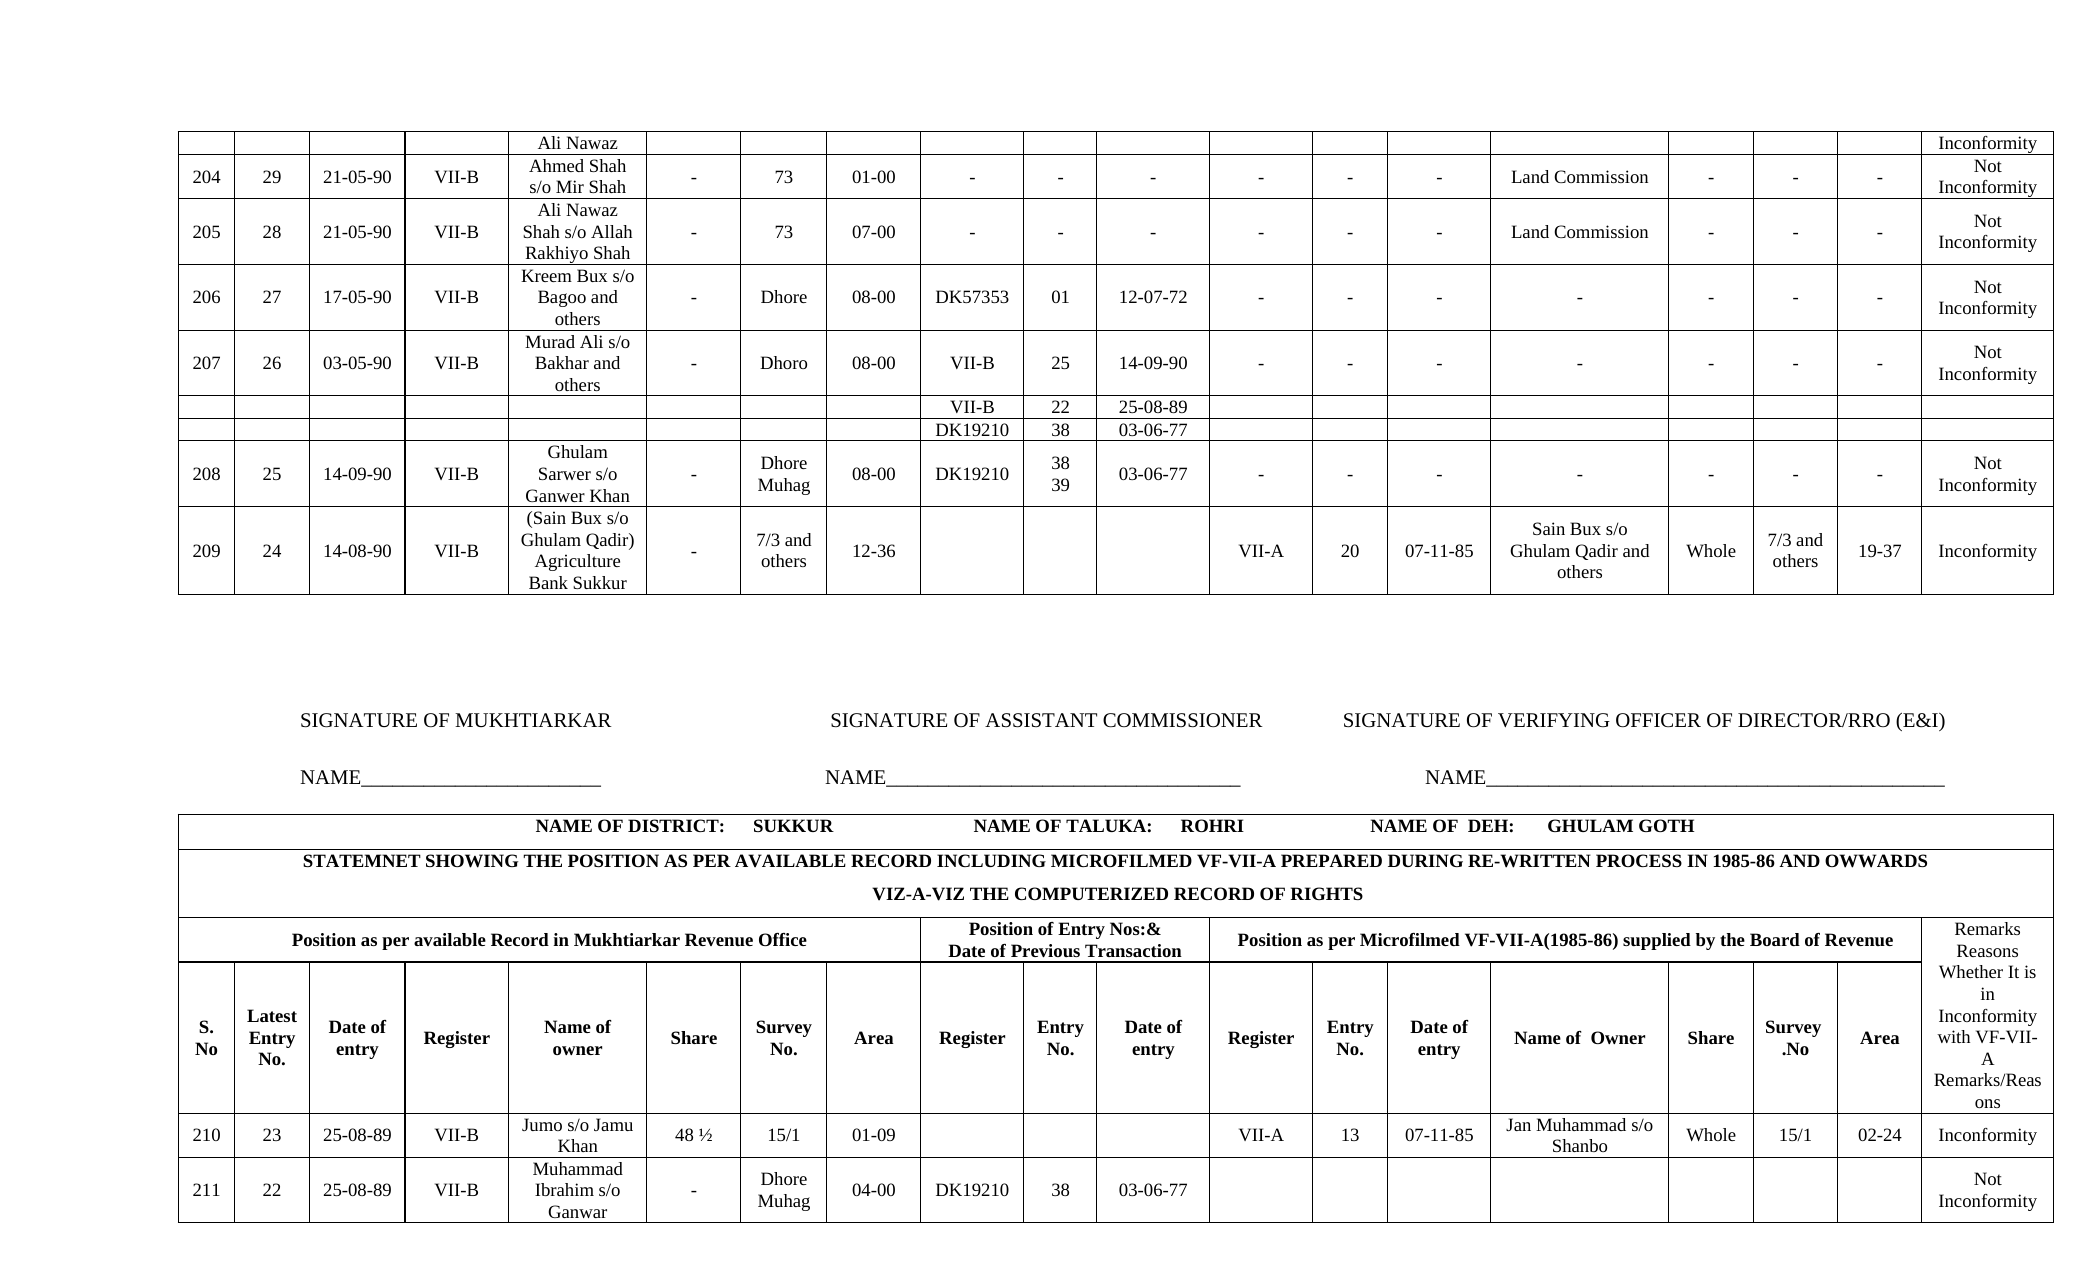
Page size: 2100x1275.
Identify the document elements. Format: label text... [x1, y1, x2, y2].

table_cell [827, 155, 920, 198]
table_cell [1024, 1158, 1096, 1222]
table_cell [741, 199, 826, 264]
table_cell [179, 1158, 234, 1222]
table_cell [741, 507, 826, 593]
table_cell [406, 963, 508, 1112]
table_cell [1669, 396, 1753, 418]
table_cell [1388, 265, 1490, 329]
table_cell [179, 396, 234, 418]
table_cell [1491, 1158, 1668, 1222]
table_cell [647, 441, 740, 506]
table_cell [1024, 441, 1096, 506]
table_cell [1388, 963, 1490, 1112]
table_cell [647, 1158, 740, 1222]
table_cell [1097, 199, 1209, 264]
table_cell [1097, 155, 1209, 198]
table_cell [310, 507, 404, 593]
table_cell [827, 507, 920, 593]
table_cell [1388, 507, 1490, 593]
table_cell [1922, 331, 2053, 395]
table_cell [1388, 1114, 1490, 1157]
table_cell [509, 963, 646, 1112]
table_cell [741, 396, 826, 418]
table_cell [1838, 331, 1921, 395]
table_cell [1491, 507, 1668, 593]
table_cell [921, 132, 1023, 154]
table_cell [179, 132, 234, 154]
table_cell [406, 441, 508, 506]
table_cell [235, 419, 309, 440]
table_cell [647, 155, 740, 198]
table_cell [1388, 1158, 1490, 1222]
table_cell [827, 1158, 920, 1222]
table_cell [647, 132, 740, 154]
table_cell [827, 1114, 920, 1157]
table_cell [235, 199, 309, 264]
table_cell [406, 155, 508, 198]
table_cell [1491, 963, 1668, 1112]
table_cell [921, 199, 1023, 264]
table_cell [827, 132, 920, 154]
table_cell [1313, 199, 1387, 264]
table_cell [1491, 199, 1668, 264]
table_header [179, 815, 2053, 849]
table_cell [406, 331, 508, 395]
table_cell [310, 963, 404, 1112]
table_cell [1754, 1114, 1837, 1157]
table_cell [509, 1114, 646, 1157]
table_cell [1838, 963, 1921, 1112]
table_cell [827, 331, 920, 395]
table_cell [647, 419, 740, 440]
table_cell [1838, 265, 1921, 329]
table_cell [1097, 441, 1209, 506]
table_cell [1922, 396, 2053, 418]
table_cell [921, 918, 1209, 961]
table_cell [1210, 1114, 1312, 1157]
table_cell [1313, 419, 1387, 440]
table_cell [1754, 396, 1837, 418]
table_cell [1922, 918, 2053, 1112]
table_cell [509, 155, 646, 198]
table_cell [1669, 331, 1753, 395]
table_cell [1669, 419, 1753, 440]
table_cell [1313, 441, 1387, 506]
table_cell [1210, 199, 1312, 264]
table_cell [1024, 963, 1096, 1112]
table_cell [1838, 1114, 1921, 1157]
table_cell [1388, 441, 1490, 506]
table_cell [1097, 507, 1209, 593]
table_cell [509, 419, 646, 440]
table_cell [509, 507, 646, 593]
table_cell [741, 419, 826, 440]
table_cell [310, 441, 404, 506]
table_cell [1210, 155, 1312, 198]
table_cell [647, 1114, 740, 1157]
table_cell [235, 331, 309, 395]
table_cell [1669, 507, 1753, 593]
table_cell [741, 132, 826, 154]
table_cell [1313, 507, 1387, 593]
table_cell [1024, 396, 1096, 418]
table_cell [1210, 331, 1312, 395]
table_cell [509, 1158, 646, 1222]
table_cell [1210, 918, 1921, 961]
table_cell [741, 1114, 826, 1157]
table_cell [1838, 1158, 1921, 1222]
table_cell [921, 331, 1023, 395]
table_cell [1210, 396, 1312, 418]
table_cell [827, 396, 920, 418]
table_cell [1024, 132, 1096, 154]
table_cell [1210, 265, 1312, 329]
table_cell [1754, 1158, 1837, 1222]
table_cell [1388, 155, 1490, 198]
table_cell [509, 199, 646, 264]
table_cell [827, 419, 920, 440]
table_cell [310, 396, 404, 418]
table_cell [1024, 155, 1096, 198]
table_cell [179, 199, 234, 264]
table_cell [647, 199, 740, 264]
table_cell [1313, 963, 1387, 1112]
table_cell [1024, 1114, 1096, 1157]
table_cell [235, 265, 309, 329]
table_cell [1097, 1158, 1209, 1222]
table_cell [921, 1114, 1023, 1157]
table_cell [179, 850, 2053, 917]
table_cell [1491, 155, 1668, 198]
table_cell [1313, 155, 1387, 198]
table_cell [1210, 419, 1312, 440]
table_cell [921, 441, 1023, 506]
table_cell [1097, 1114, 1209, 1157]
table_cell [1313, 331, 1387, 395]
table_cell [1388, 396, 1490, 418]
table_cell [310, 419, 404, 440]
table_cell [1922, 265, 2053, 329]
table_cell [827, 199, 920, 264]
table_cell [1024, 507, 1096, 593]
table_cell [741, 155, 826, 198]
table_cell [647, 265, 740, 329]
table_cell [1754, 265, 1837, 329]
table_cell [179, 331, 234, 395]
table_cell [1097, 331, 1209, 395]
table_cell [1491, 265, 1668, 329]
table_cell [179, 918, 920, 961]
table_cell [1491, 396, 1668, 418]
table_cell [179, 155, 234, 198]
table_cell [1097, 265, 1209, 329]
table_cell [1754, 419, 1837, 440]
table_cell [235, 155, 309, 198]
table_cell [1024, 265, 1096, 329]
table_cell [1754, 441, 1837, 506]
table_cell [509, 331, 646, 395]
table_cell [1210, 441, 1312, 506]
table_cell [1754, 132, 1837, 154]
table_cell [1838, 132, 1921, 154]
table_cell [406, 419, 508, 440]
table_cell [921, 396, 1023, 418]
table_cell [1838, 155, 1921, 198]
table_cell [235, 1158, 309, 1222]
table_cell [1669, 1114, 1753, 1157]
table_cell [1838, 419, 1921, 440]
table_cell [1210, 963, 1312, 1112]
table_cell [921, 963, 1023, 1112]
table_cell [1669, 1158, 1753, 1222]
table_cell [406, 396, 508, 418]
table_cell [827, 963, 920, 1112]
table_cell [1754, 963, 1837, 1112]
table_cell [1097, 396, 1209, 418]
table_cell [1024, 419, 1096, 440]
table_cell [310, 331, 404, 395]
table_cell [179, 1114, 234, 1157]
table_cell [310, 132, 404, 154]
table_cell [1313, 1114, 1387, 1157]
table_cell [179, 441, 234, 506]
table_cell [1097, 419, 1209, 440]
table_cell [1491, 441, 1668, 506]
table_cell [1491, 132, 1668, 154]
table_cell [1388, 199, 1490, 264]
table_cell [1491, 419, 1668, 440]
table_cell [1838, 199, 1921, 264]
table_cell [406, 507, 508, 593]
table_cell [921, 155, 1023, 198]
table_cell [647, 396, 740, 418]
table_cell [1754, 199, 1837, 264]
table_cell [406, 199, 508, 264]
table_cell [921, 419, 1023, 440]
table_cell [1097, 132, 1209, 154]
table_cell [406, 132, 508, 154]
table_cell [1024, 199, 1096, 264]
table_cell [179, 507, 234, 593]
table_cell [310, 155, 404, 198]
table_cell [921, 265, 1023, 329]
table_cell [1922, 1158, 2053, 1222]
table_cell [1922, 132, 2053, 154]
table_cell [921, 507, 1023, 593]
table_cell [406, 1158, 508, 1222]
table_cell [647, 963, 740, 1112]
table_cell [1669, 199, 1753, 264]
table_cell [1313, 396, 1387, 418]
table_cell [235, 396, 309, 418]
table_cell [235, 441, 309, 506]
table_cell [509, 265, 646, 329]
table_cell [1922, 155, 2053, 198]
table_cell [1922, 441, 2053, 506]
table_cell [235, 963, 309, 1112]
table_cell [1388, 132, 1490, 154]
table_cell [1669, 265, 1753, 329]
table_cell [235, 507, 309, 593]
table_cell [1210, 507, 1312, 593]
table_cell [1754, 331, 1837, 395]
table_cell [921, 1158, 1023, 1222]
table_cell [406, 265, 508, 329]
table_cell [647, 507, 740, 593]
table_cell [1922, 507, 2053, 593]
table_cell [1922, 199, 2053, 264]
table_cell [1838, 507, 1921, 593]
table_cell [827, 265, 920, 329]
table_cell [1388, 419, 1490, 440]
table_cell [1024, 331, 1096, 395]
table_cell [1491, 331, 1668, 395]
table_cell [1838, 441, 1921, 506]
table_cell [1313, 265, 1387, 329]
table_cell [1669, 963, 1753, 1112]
text NAME_______________________ NAME__________________________________ NAME____________________________________________ [225, 765, 1950, 789]
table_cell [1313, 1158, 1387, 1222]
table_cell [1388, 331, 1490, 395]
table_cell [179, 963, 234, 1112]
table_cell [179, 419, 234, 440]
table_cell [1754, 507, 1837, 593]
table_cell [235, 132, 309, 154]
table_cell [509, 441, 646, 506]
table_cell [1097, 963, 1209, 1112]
text SIGNATURE OF MUKHTIARKAR SIGNATURE OF ASSISTANT COMMISSIONER SIGNATURE OF VERIFYING OFFICER OF DIRECTOR/RRO (E&I) [225, 708, 1950, 732]
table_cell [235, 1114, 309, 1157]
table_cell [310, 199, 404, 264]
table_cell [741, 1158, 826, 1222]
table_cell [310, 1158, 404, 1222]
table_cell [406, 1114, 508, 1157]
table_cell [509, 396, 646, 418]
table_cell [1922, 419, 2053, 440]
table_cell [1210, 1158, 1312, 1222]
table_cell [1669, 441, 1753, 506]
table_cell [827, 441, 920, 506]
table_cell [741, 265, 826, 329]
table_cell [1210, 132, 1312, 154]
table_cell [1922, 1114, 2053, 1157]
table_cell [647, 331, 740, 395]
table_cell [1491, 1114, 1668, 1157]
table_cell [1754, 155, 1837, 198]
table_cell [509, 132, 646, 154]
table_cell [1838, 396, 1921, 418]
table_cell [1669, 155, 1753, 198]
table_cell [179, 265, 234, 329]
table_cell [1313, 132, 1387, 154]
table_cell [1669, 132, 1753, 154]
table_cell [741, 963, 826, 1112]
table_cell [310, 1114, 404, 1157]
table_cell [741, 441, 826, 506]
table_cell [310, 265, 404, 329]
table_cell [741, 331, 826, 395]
